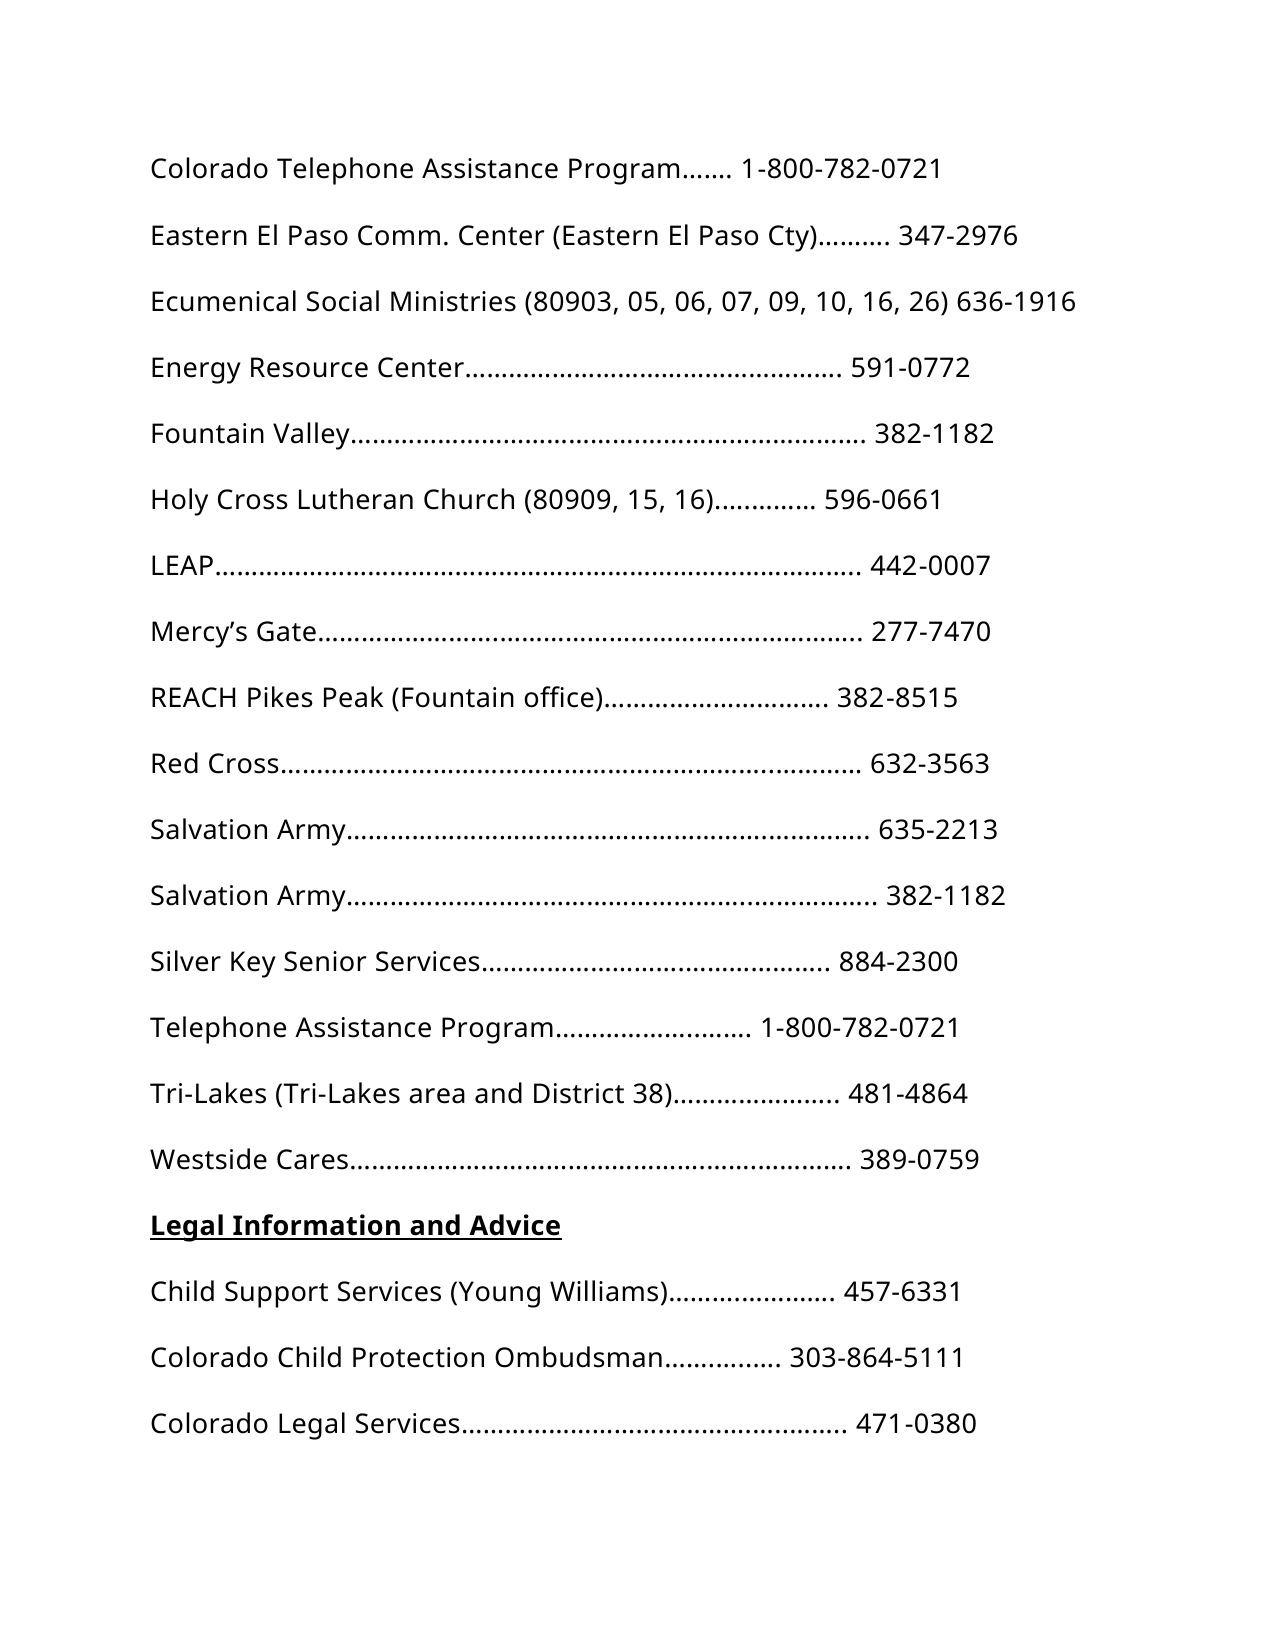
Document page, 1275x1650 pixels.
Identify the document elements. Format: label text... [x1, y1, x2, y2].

text Colorado Child Protection Ombudsman…….…..…. 303-864-5111 [150, 1339, 1125, 1376]
text Salvation Army………………………………………………..…………….. 382-1182 [150, 876, 1125, 913]
text Eastern El Paso Comm. Center (Eastern El Paso Cty)………. 347-2976 [150, 216, 1125, 253]
text Colorado Legal Services………………………………….…..…….. 471-0380 [150, 1405, 1125, 1442]
text Silver Key Senior Services……………………….……………….. 884-2300 [150, 942, 1125, 979]
text Westside Cares………………………………………….…….…………. 389-0759 [150, 1141, 1125, 1177]
text Telephone Assistance Program………………..……. 1-800-782-0721 [150, 1008, 1125, 1045]
text REACH Pikes Peak (Fountain office)…………………………. 382-8515 [150, 678, 1125, 715]
text Tri-Lakes (Tri-Lakes area and District 38)………………….. 481-4864 [150, 1074, 1125, 1111]
text Child Support Services (Young Williams)……….…………. 457-6331 [150, 1273, 1125, 1309]
text Red Cross…………………………………………………………..………… 632-3563 [150, 744, 1125, 781]
text Legal Information and Advice [150, 1207, 1125, 1243]
text Fountain Valley………………………………….…………………………. 382-1182 [150, 414, 1125, 451]
text Ecumenical Social Ministries (80903, 05, 06, 07, 09, 10, 16, 26) 636-1916 [150, 282, 1125, 319]
text Colorado Telephone Assistance Program……. 1-800-782-0721 [150, 150, 1125, 187]
text Holy Cross Lutheran Church (80909, 15, 16).….……… 596-0661 [150, 480, 1125, 517]
text Mercy’s Gate…………………….………………………………………….. 277-7470 [150, 612, 1125, 649]
text LEAP…………………………………………………………………………….. 442-0007 [150, 546, 1125, 583]
text Energy Resource Center……………………………………………. 591-0772 [150, 348, 1125, 385]
text Salvation Army………………………………………………….………….. 635-2213 [150, 810, 1125, 847]
